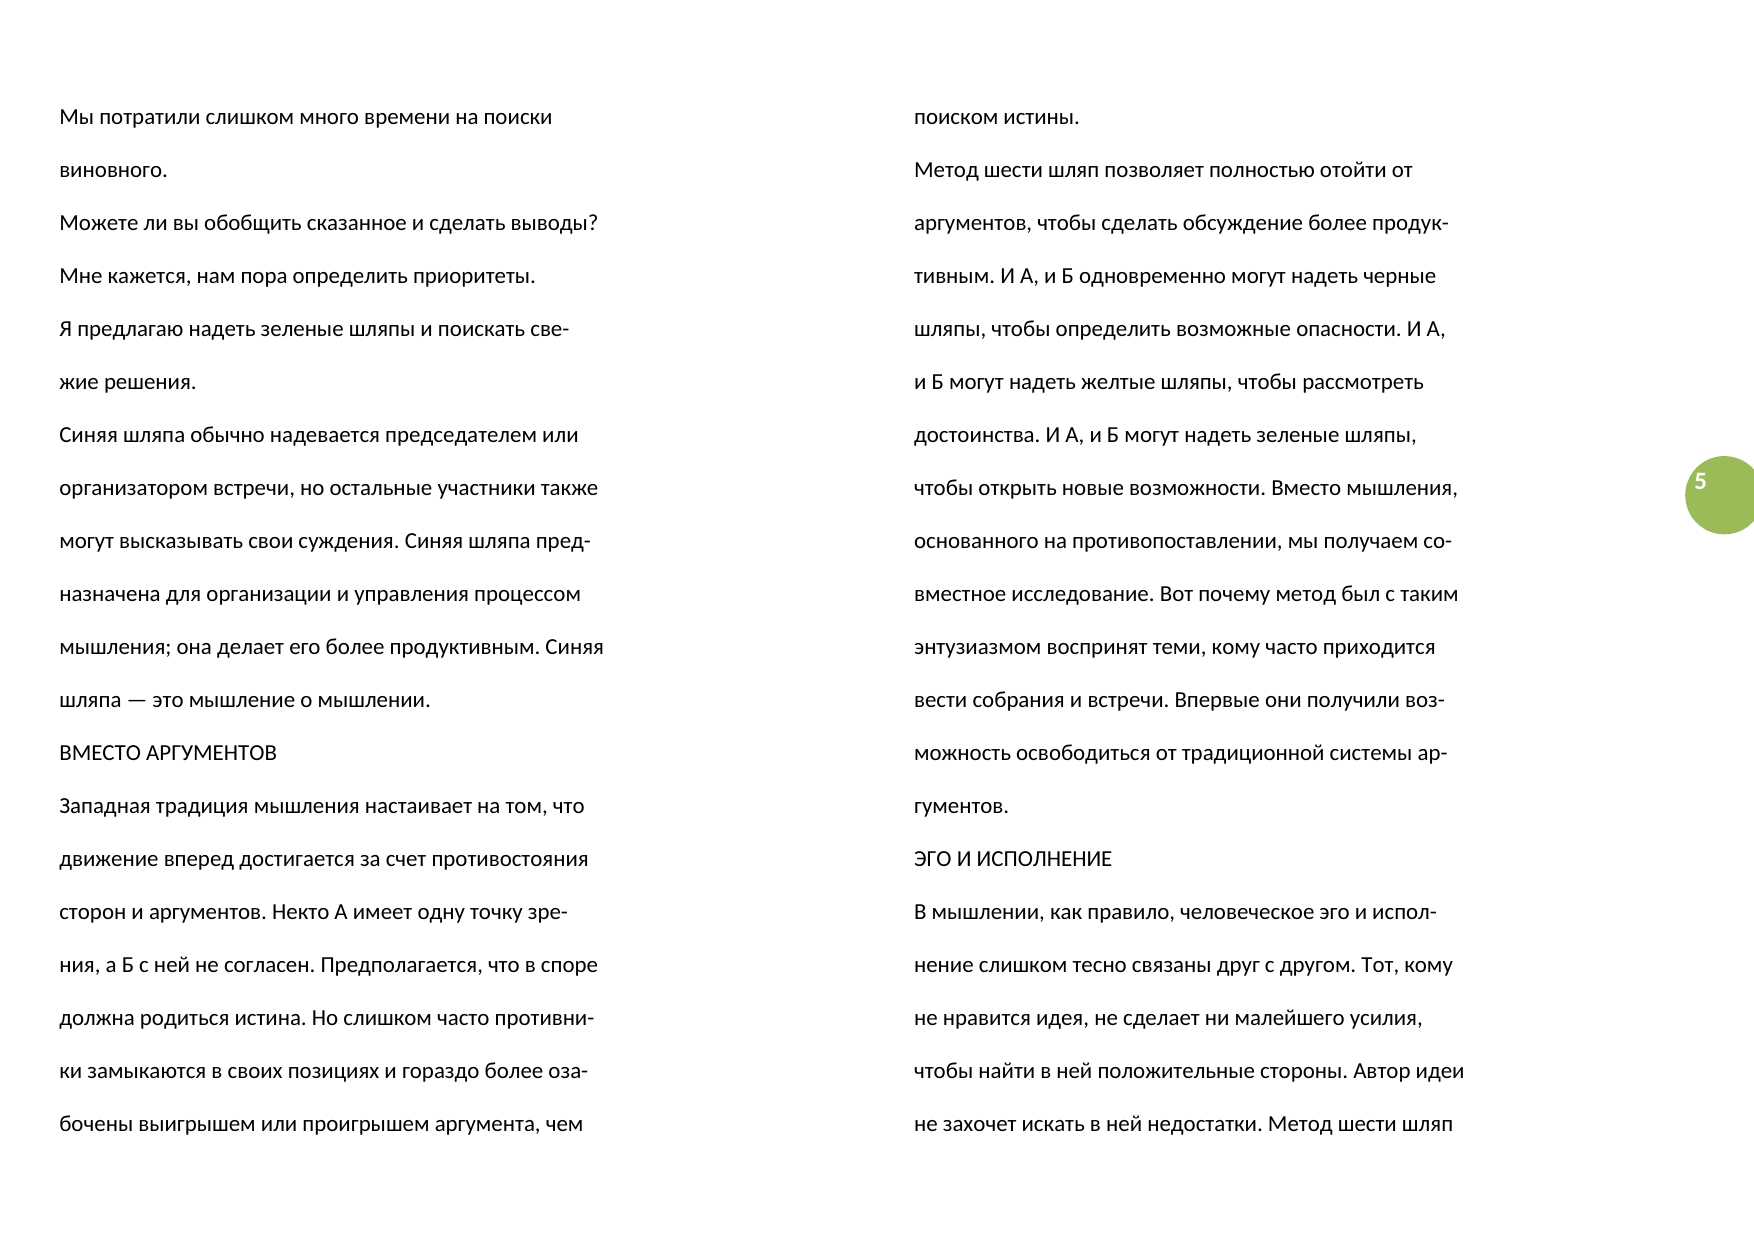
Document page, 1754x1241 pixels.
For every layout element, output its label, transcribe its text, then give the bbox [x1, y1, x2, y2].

text жие решения. [59, 367, 840, 395]
text ЭГО И ИСПОЛНЕНИЕ [914, 844, 1695, 872]
text поиском истины. [914, 102, 1695, 130]
text достоинства. И А, и Б могут надеть зеленые шляпы, [914, 420, 1695, 448]
text нение слишком тесно связаны друг с другом. Тот, кому [914, 950, 1695, 978]
text ки замыкаются в своих позициях и гораздо более оза- [59, 1056, 840, 1084]
text гументов. [914, 791, 1695, 819]
text бочены выигрышем или проигрышем аргумента, чем [59, 1109, 840, 1137]
text назначена для организации и управления процессом [59, 579, 840, 607]
text Я предлагаю надеть зеленые шляпы и поискать све- [59, 314, 840, 342]
text не нравится идея, не сделает ни малейшего усилия, [914, 1003, 1695, 1031]
text могут высказывать свои суждения. Синяя шляпа пред- [59, 526, 840, 554]
text ВМЕСТО АРГУМЕНТОВ [59, 738, 840, 766]
text вместное исследование. Вот почему метод был с таким [914, 579, 1695, 607]
text должна родиться истина. Но слишком часто противни- [59, 1003, 840, 1031]
text виновного. [59, 155, 840, 183]
text движение вперед достигается за счет противостояния [59, 844, 840, 872]
text тивным. И А, и Б одновременно могут надеть черные [914, 261, 1695, 289]
text Западная традиция мышления настаивает на том, что [59, 791, 840, 819]
text чтобы найти в ней положительные стороны. Автор идеи [914, 1056, 1695, 1084]
text шляпы, чтобы определить возможные опасности. И А, [914, 314, 1695, 342]
text Синяя шляпа обычно надевается председателем или [59, 420, 840, 448]
text вести собрания и встречи. Впервые они получили воз- [914, 685, 1695, 713]
text В мышлении, как правило, человеческое эго и испол- [914, 897, 1695, 925]
text Можете ли вы обобщить сказанное и сделать выводы? [59, 208, 840, 236]
text шляпа — это мышление о мышлении. [59, 685, 840, 713]
text и Б могут надеть желтые шляпы, чтобы рассмотреть [914, 367, 1695, 395]
text энтузиазмом воспринят теми, кому часто приходится [914, 632, 1695, 660]
text чтобы открыть новые возможности. Вместо мышления, [914, 473, 1695, 501]
text сторон и аргументов. Некто А имеет одну точку зре- [59, 897, 840, 925]
text Мне кажется, нам пора определить приоритеты. [59, 261, 840, 289]
text Метод шести шляп позволяет полностью отойти от [914, 155, 1695, 183]
text аргументов, чтобы сделать обсуждение более продук- [914, 208, 1695, 236]
text основанного на противопоставлении, мы получаем со- [914, 526, 1695, 554]
text организатором встречи, но остальные участники также [59, 473, 840, 501]
text не захочет искать в ней недостатки. Метод шести шляп [914, 1109, 1695, 1137]
text Мы потратили слишком много времени на поиски [59, 102, 840, 130]
text ния, а Б с ней не согласен. Предполагается, что в споре [59, 950, 840, 978]
text мышления; она делает его более продуктивным. Синяя [59, 632, 840, 660]
text можность освободиться от традиционной системы ар- [914, 738, 1695, 766]
